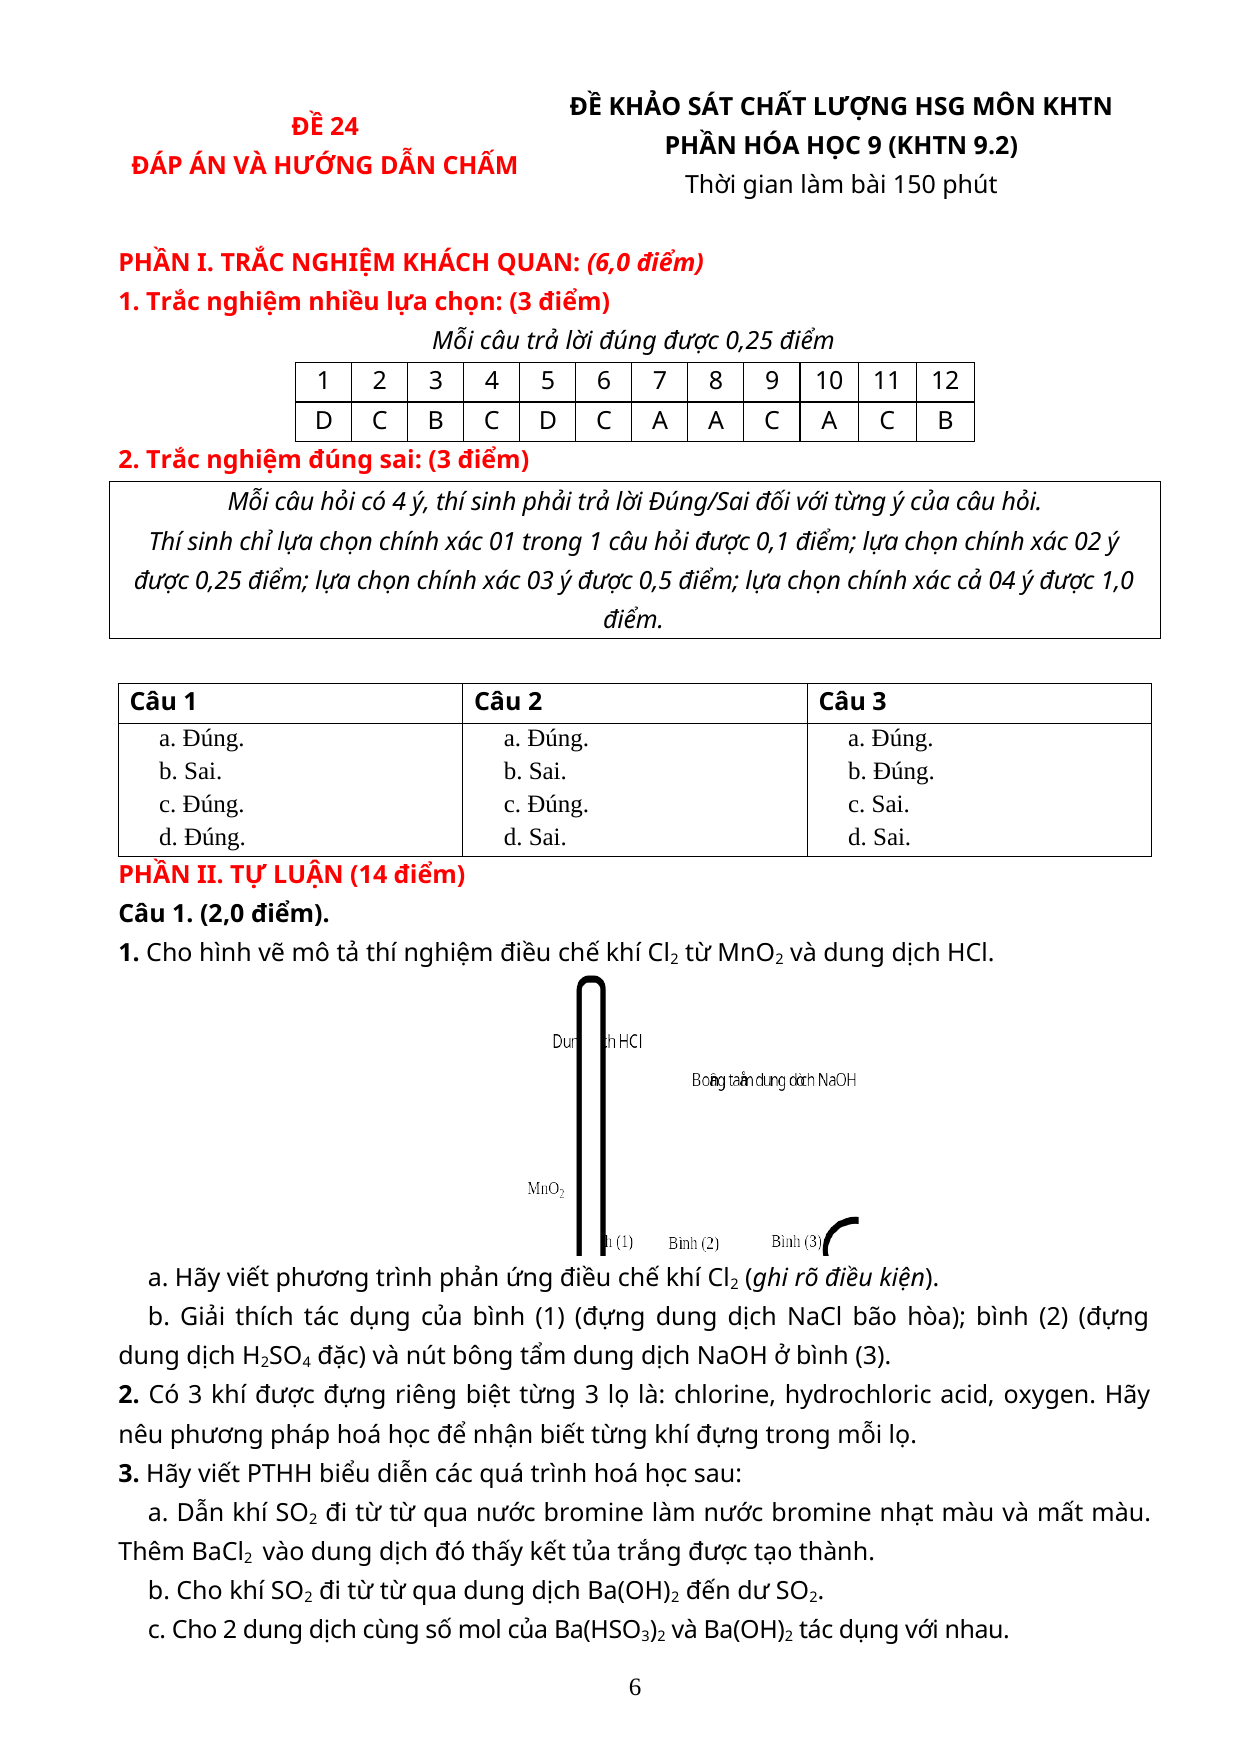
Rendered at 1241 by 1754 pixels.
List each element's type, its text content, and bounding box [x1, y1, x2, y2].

table_header 9 [744, 363, 799, 401]
text Mỗi câu hỏi có 4 ý, thí sinh phải trả lời Đúng/Sai đối với từng ý của câu hỏi. [110, 482, 1160, 518]
table_cell a. Đúng. b. Đúng. c. Sai. d. Sai. [808, 724, 1151, 856]
table_header 11 [859, 363, 916, 401]
table_cell a. Đúng. b. Sai. c. Đúng. d. Đúng. [119, 724, 462, 856]
table_header 4 [464, 363, 519, 401]
table_header Câu 2 [463, 684, 807, 722]
table_cell C [464, 403, 519, 441]
text 1. Cho hình vẽ mô tả thí nghiệm điều chế khí Cl2 từ MnO2 và dung dịch HCl. [118, 935, 1152, 969]
list 2. Có 3 khí được đựng riêng biệt từng 3 lọ là: chlorine, hydrochloric acid, oxygen. Hãy nêu phương pháp hoá học để nhận biết từng khí đựng trong mỗi lọ. [118, 1377, 1152, 1450]
table_cell A [632, 403, 687, 441]
table_cell A [801, 403, 858, 441]
table_cell C [352, 403, 407, 441]
table_header ĐỀ 24 ĐÁP ÁN VÀ HƯỚNG DẪN CHẤM [118, 89, 531, 205]
table_cell B [408, 403, 463, 441]
text PHẦN I. TRẮC NGHIỆM KHÁCH QUAN: (6,0 điểm) [118, 244, 1152, 278]
text 1. Trắc nghiệm nhiều lựa chọn: (3 điểm) [118, 284, 1152, 318]
table_cell D [296, 403, 351, 441]
list b. Cho khí SO2 đi từ từ qua dung dịch Ba(OH)2 đến dư SO2. [118, 1573, 1152, 1607]
table_cell B [917, 403, 974, 441]
text Mỗi câu trả lời đúng được 0,25 điểm [118, 323, 1152, 357]
list a. Dẫn khí SO2 đi từ từ qua nước bromine làm nước bromine nhạt màu và mất màu. Thêm BaCl2 vào dung dịch đó thấy kết tủa trắng được tạo thành. [118, 1494, 1152, 1568]
text a. Hãy viết phương trình phản ứng điều chế khí Cl2 (ghi rõ điều kiện). [118, 1259, 1152, 1294]
table_cell C [859, 403, 916, 441]
table_cell C [576, 403, 631, 441]
table_header ĐỀ KHẢO SÁT CHẤT LƯỢNG HSG MÔN KHTN PHẦN HÓA HỌC 9 (KHTN 9.2) Thời gian làm bài 150 phút [531, 89, 1151, 205]
table_header 6 [576, 363, 631, 401]
text Câu 1. (2,0 điểm). [118, 896, 1152, 930]
list c. Cho 2 dung dịch cùng số mol của Ba(HSO3)2 và Ba(OH)2 tác dụng với nhau. [118, 1612, 1152, 1646]
table_header 7 [632, 363, 687, 401]
table_cell D [520, 403, 575, 441]
table_cell A [688, 403, 743, 441]
table_header 5 [520, 363, 575, 401]
table_header 1 [296, 363, 351, 401]
table_header Câu 3 [808, 684, 1151, 722]
text 2. Trắc nghiệm đúng sai: (3 điểm) [118, 442, 1152, 476]
table_cell a. Đúng. b. Sai. c. Đúng. d. Sai. [463, 724, 807, 856]
text PHẦN II. TỰ LUẬN (14 điểm) [118, 857, 1152, 891]
table_header 2 [352, 363, 407, 401]
table_header Câu 1 [119, 684, 462, 722]
list 3. Hãy viết PTHH biểu diễn các quá trình hoá học sau: [118, 1455, 1152, 1489]
table_header 8 [688, 363, 743, 401]
table_header 3 [408, 363, 463, 401]
table_cell C [744, 403, 799, 441]
text b. Giải thích tác dụng của bình (1) (đựng dung dịch NaCl bão hòa); bình (2) (đựng dung dịch H2SO4 đặc) và nút bông tẩm dung dịch NaOH ở bình (3). [118, 1299, 1152, 1372]
text Thí sinh chỉ lựa chọn chính xác 01 trong 1 câu hỏi được 0,1 điểm; lựa chọn chính xác 02 ý được 0,25 điểm; lựa chọn chính xác 03 ý được 0,5 điểm; lựa chọn chính xác cả 04 ý được 1,0 điểm. [110, 520, 1160, 638]
table_header 12 [917, 363, 974, 401]
table_header 10 [801, 363, 858, 401]
